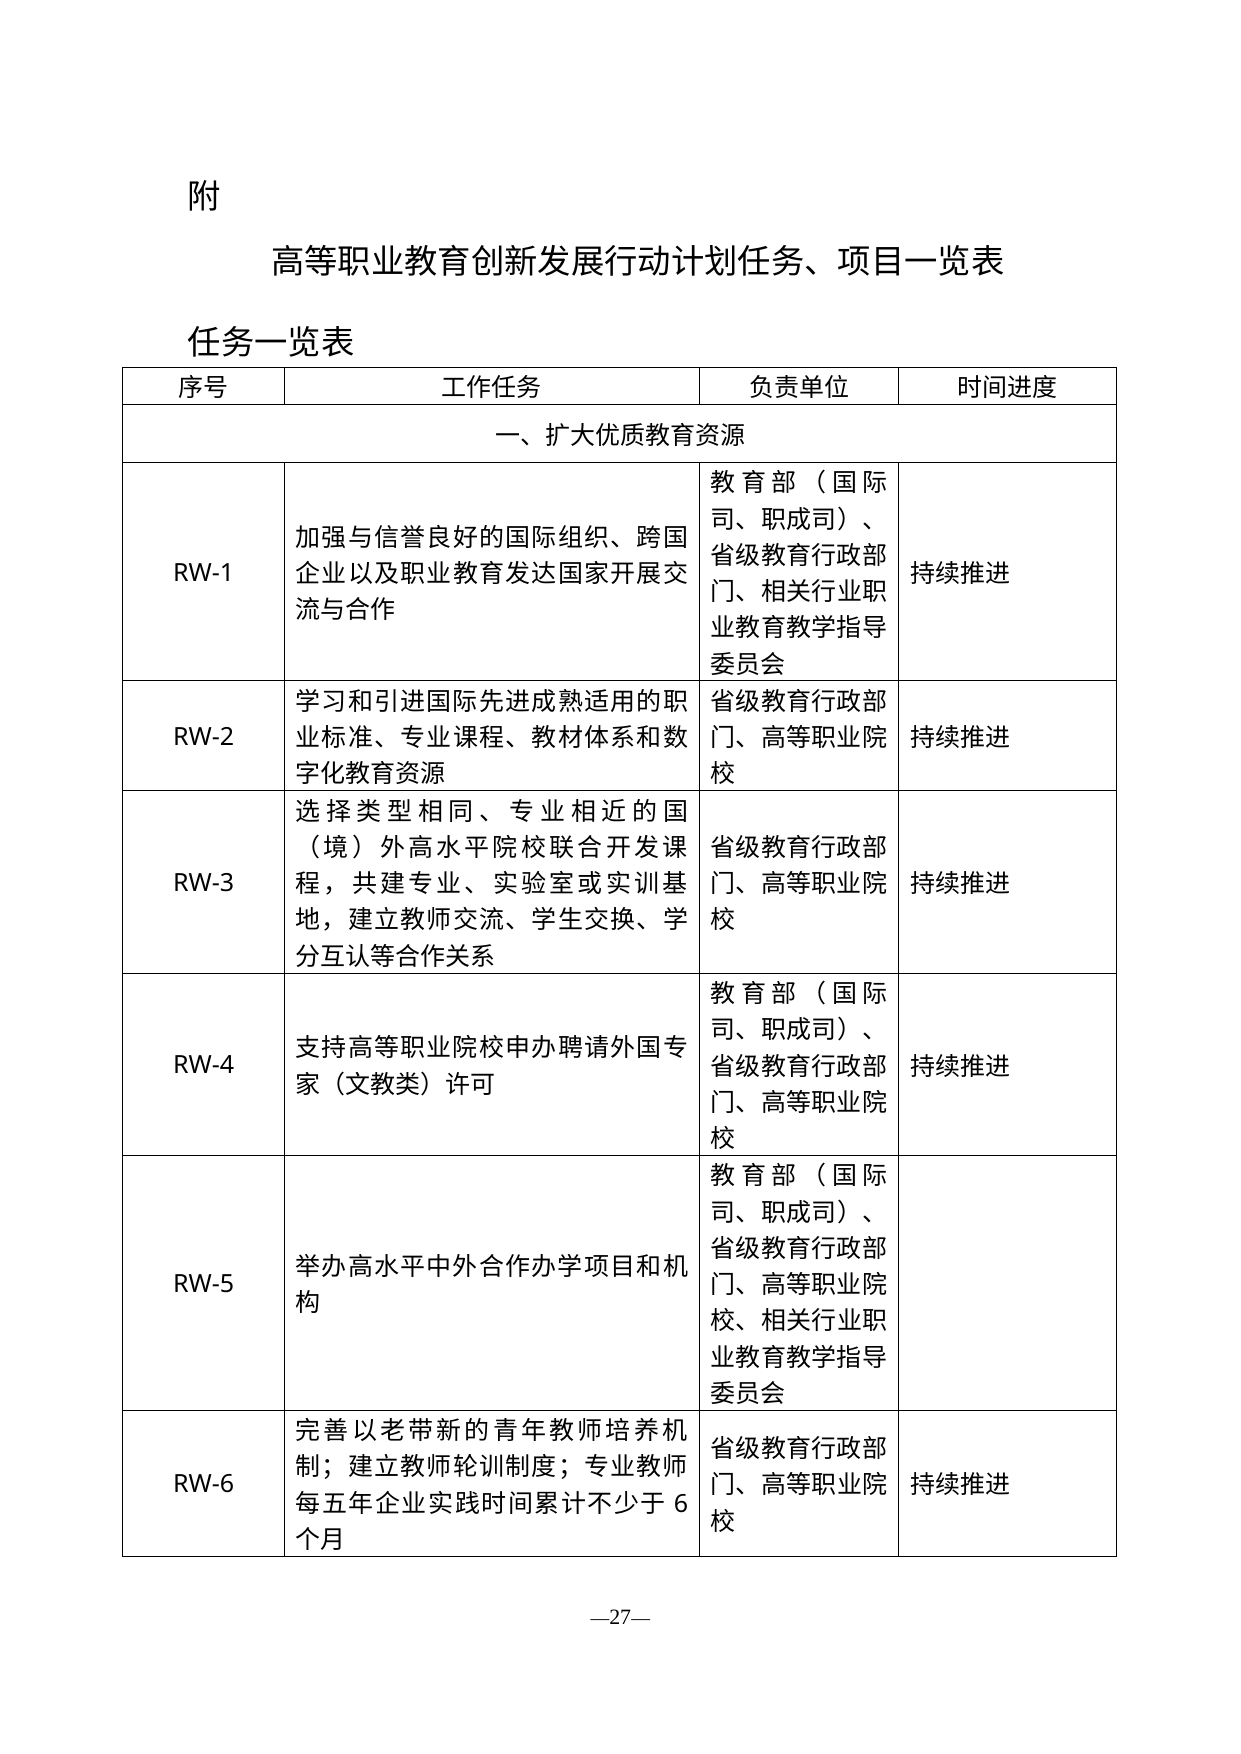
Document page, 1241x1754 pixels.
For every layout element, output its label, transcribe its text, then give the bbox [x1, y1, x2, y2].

table_cell RW-2 [123, 681, 284, 790]
table_cell 加强与信誉良好的国际组织、跨国企业以及职业教育发达国家开展交流与合作 [285, 463, 699, 680]
table_cell 持续推进 [899, 1411, 1116, 1556]
table_cell RW-3 [123, 791, 284, 972]
table_cell [899, 1156, 1116, 1409]
table_cell 持续推进 [899, 681, 1116, 790]
table_header 时间进度 [899, 368, 1116, 404]
table_cell 学习和引进国际先进成熟适用的职业标准、专业课程、教材体系和数字化教育资源 [285, 681, 699, 790]
table_cell 选择类型相同、专业相近的国（境）外高水平院校联合开发课程，共建专业、实验室或实训基地，建立教师交流、学生交换、学分互认等合作关系 [285, 791, 699, 972]
table_cell 省级教育行政部门、高等职业院校 [700, 791, 898, 972]
table_cell 完善以老带新的青年教师培养机制；建立教师轮训制度；专业教师每五年企业实践时间累计不少于6个月 [285, 1411, 699, 1556]
table_cell 持续推进 [899, 791, 1116, 972]
table_cell 一、扩大优质教育资源 [123, 405, 1116, 462]
subtitle 附 [187, 162, 1053, 227]
table_cell RW-5 [123, 1156, 284, 1409]
table_cell 教育部（国际司、职成司）、省级教育行政部门、高等职业院校、相关行业职业教育教学指导委员会 [700, 1156, 898, 1409]
table_cell 省级教育行政部门、高等职业院校 [700, 1411, 898, 1556]
table_cell 教育部（国际司、职成司）、省级教育行政部门、高等职业院校 [700, 974, 898, 1155]
table_cell 省级教育行政部门、高等职业院校 [700, 681, 898, 790]
table_cell 持续推进 [899, 463, 1116, 680]
table_header 工作任务 [285, 368, 699, 404]
table_cell 教育部（国际司、职成司）、省级教育行政部门、相关行业职业教育教学指导委员会 [700, 463, 898, 680]
table_cell RW-1 [123, 463, 284, 680]
subtitle 高等职业教育创新发展行动计划任务、项目一览表 [187, 227, 1053, 292]
table_cell 举办高水平中外合作办学项目和机构 [285, 1156, 699, 1409]
table_cell 支持高等职业院校申办聘请外国专家（文教类）许可 [285, 974, 699, 1155]
table_header 序号 [123, 368, 284, 404]
table_cell RW-4 [123, 974, 284, 1155]
text 任务一览表 [187, 304, 1053, 367]
table_cell 持续推进 [899, 974, 1116, 1155]
table_cell RW-6 [123, 1411, 284, 1556]
table_header 负责单位 [700, 368, 898, 404]
